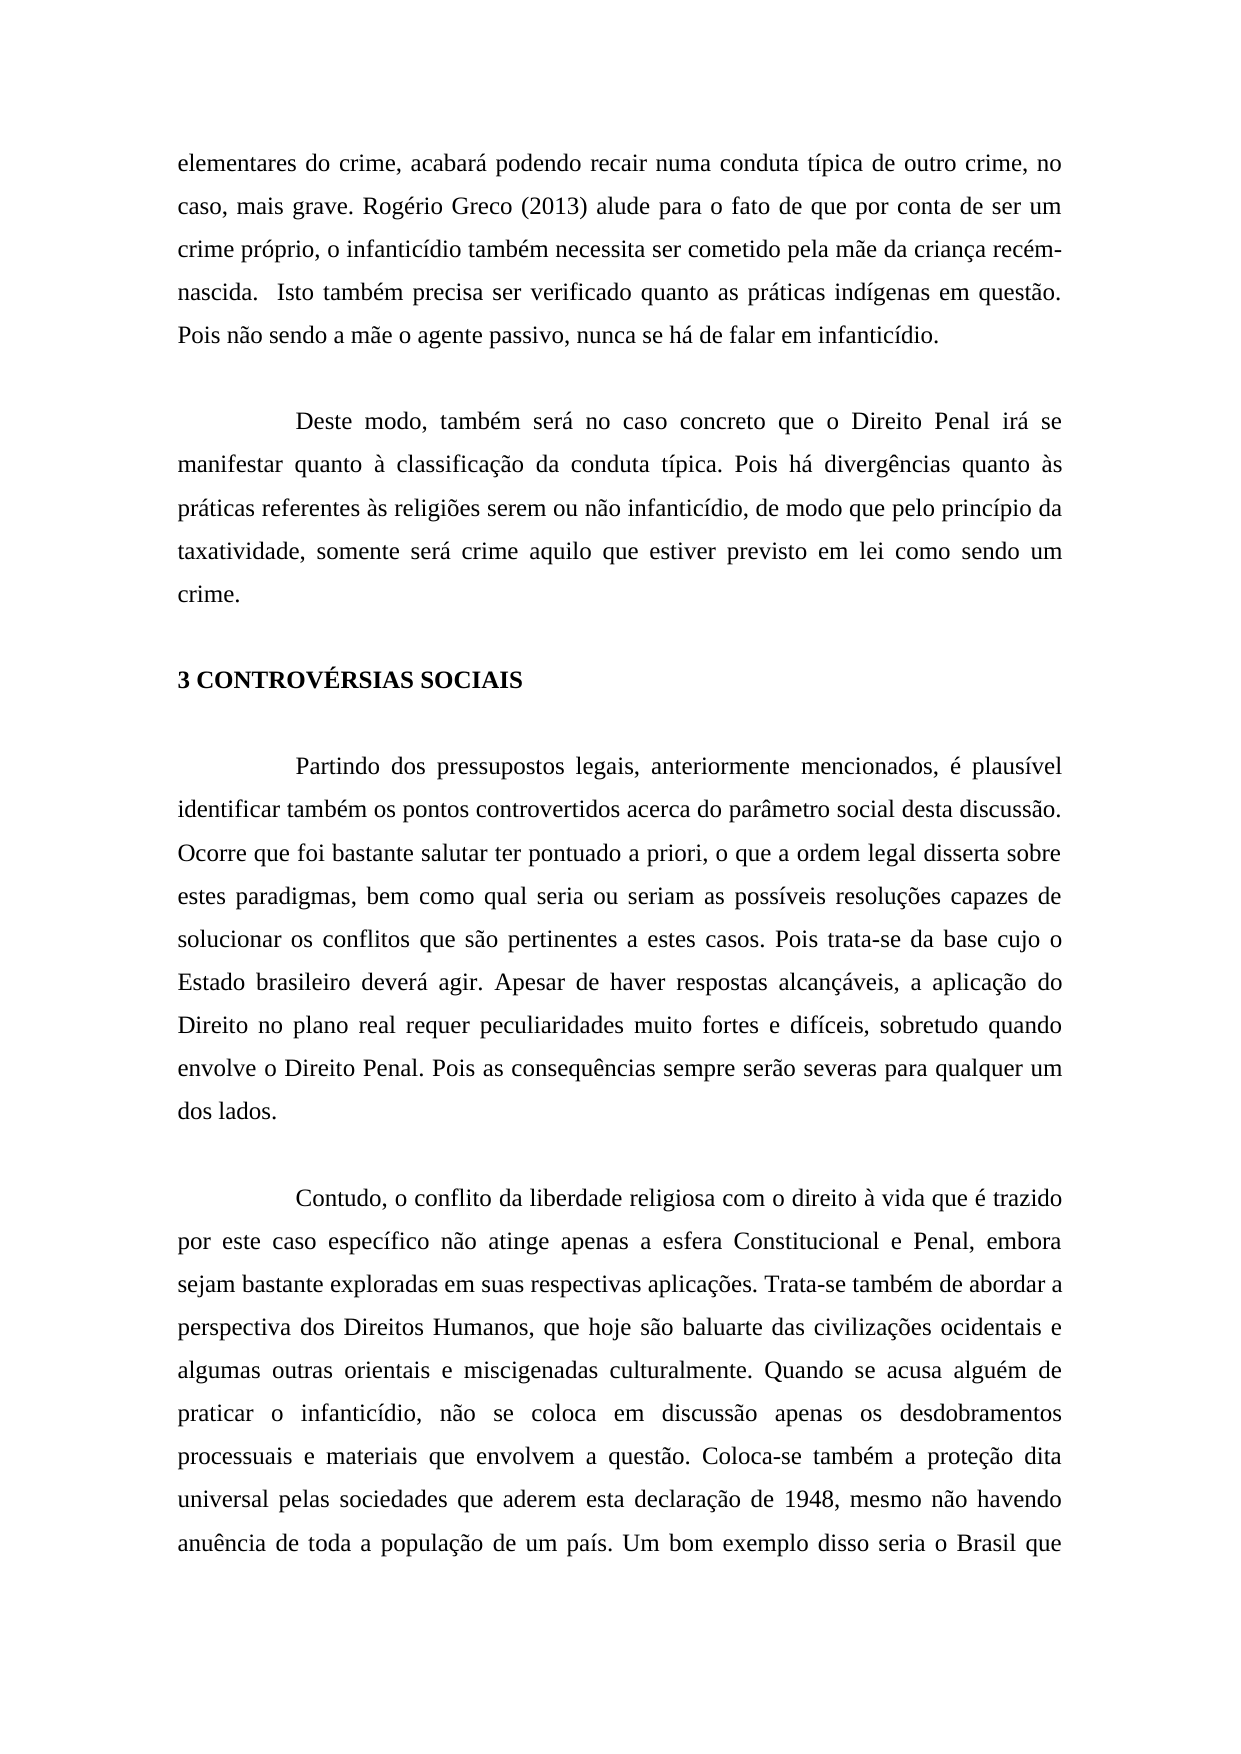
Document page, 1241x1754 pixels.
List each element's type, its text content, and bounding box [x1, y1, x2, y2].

text Partindo dos pressupostos legais, anteriormente mencionados, é plausível identificar também os pontos controvertidos acerca do parâmetro social desta discussão. Ocorre que foi bastante salutar ter pontuado a priori, o que a ordem legal disserta sobre estes paradigmas, bem como qual seria ou seriam as possíveis resoluções capazes de solucionar os conflitos que são pertinentes a estes casos. Pois trata-se da base cujo o Estado brasileiro deverá agir. Apesar de haver respostas alcançáveis, a aplicação do Direito no plano real requer peculiaridades muito fortes e difíceis, sobretudo quando envolve o Direito Penal. Pois as consequências sempre serão severas para qualquer um dos lados. [177, 751, 1063, 1125]
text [177, 148, 1063, 349]
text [177, 1183, 1063, 1556]
text 3 CONTROVÉRSIAS SOCIAIS [177, 665, 1063, 694]
text Deste modo, também será no caso concreto que o Direito Penal irá se manifestar quanto à classificação da conduta típica. Pois há divergências quanto às práticas referentes às religiões serem ou não infanticídio, de modo que pelo princípio da taxatividade, somente será crime aquilo que estiver previsto em lei como sendo um crime. [177, 406, 1063, 608]
